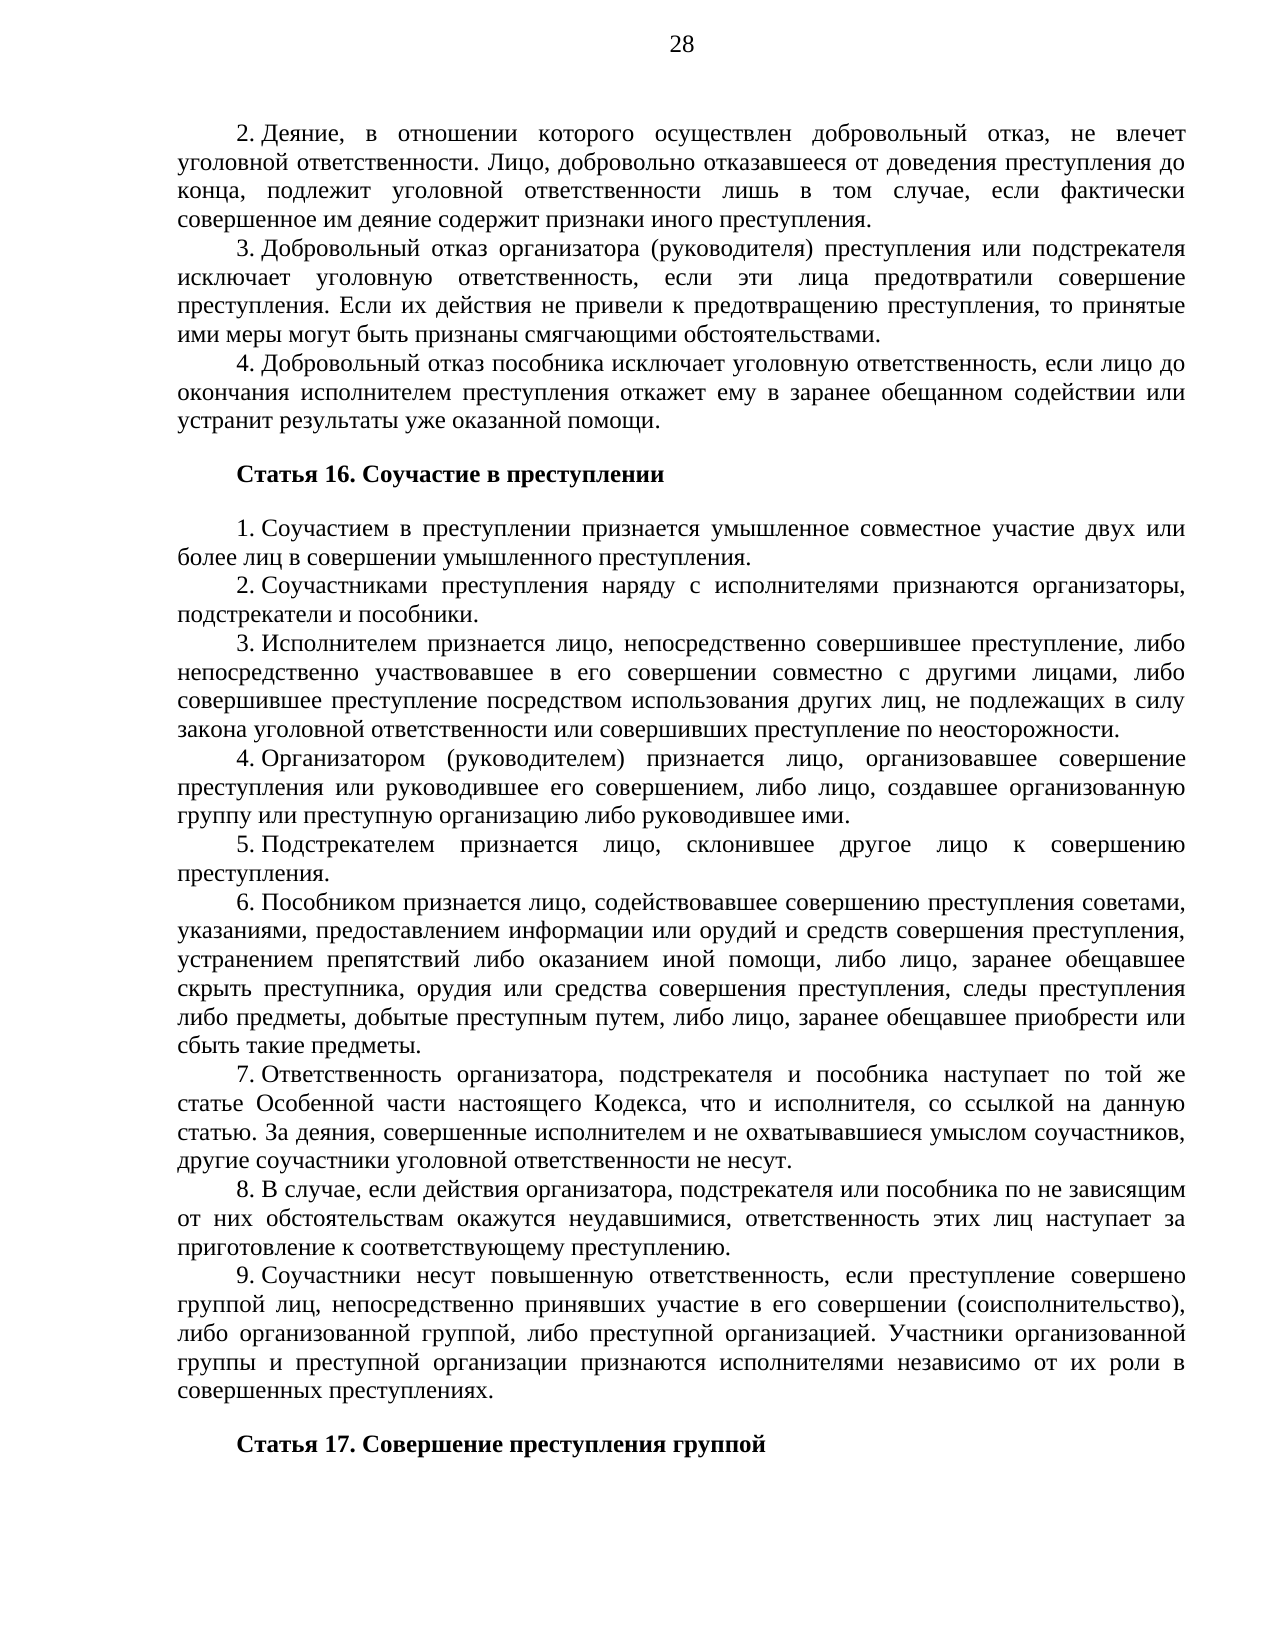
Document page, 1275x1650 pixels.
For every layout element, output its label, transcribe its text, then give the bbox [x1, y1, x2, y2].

text 4. Добровольный отказ пособника исключает уголовную ответственность, если лицо до окончания исполнителем преступления откажет ему в заранее обещанном содействии или устранит результаты уже оказанной помощи. [177, 348, 1186, 434]
text 2. Деяние, в отношении которого осуществлен добровольный отказ, не влечет уголовной ответственности. Лицо, добровольно отказавшееся от доведения преступления до конца, подлежит уголовной ответственности лишь в том случае, если фактически совершенное им деяние содержит признаки иного преступления. [177, 118, 1186, 233]
text Статья 17. Совершение преступления группой [236, 1429, 1186, 1458]
text 4. Организатором (руководителем) признается лицо, организовавшее совершение преступления или руководившее его совершением, либо лицо, создавшее организованную группу или преступную организацию либо руководившее ими. [177, 743, 1186, 829]
text 3. Добровольный отказ организатора (руководителя) преступления или подстрекателя исключает уголовную ответственность, если эти лица предотвратили совершение преступления. Если их действия не привели к предотвращению преступления, то принятые ими меры могут быть признаны смягчающими обстоятельствами. [177, 233, 1186, 348]
text 6. Пособником признается лицо, содействовавшее совершению преступления советами, указаниями, предоставлением информации или орудий и средств совершения преступления, устранением препятствий либо оказанием иной помощи, либо лицо, заранее обещавшее скрыть преступника, орудия или средства совершения преступления, следы преступления либо предметы, добытые преступным путем, либо лицо, заранее обещавшее приобрести или сбыть такие предметы. [177, 887, 1186, 1059]
text 9. Соучастники несут повышенную ответственность, если преступление совершено группой лиц, непосредственно принявших участие в его совершении (соисполнительство), либо организованной группой, либо преступной организацией. Участники организованной группы и преступной организации признаются исполнителями независимо от их роли в совершенных преступлениях. [177, 1261, 1186, 1404]
text 8. В случае, если действия организатора, подстрекателя или пособника по не зависящим от них обстоятельствам окажутся неудавшимися, ответственность этих лиц наступает за приготовление к соответствующему преступлению. [177, 1174, 1186, 1261]
text 1. Соучастием в преступлении признается умышленное совместное участие двух или более лиц в совершении умышленного преступления. [177, 513, 1186, 571]
text Статья 16. Соучастие в преступлении [236, 459, 1186, 488]
text 5. Подстрекателем признается лицо, склонившее другое лицо к совершению преступления. [177, 829, 1186, 887]
text 7. Ответственность организатора, подстрекателя и пособника наступает по той же статье Особенной части настоящего Кодекса, что и исполнителя, со ссылкой на данную статью. За деяния, совершенные исполнителем и не охватывавшиеся умыслом соучастников, другие соучастники уголовной ответственности не несут. [177, 1059, 1186, 1174]
text 2. Соучастниками преступления наряду с исполнителями признаются организаторы, подстрекатели и пособники. [177, 571, 1186, 628]
text 3. Исполнителем признается лицо, непосредственно совершившее преступление, либо непосредственно участвовавшее в его совершении совместно с другими лицами, либо совершившее преступление посредством использования других лиц, не подлежащих в силу закона уголовной ответственности или совершивших преступление по неосторожности. [177, 628, 1186, 743]
